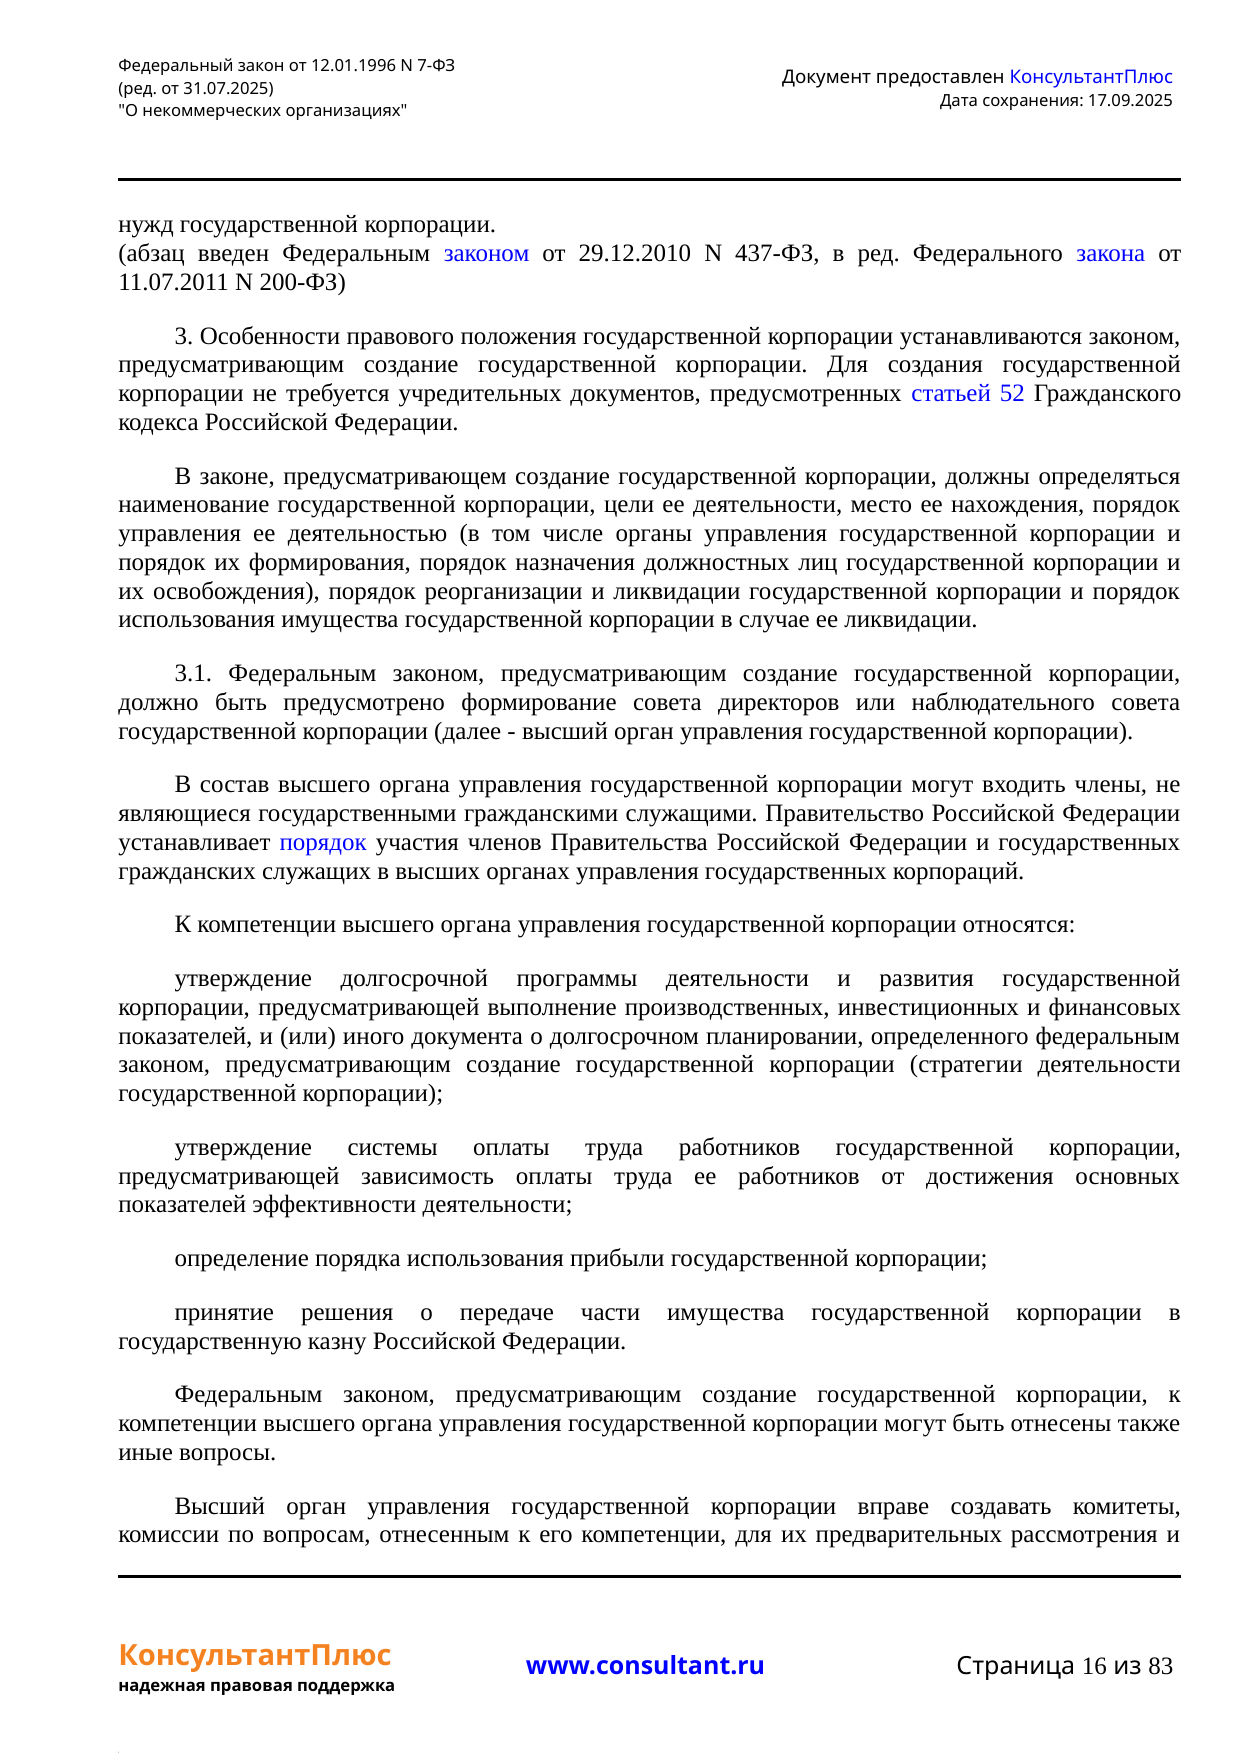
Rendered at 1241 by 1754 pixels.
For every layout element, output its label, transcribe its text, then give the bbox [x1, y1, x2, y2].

text определение порядка использования прибыли государственной корпорации; [118, 1243, 1181, 1272]
text 3.1. Федеральным законом, предусматривающим создание государственной корпорации, должно быть предусмотрено формирование совета директоров или наблюдательного совета государственной корпорации (далее - высший орган управления государственной корпорации). [118, 658, 1181, 744]
text В законе, предусматривающем создание государственной корпорации, должны определяться наименование государственной корпорации, цели ее деятельности, место ее нахождения, порядок управления ее деятельностью (в том числе органы управления государственной корпорации и порядок их формирования, порядок назначения должностных лиц государственной корпорации и их освобождения), порядок реорганизации и ликвидации государственной корпорации и порядок использования имущества государственной корпорации в случае ее ликвидации. [118, 461, 1181, 633]
text утверждение системы оплаты труда работников государственной корпорации, предусматривающей зависимость оплаты труда ее работников от достижения основных показателей эффективности деятельности; [118, 1132, 1181, 1218]
text 3. Особенности правового положения государственной корпорации устанавливаются законом, предусматривающим создание государственной корпорации. Для создания государственной корпорации не требуется учредительных документов, предусмотренных статьей 52 Гражданского кодекса Российской Федерации. [118, 321, 1181, 436]
text В состав высшего органа управления государственной корпорации могут входить члены, не являющиеся государственными гражданскими служащими. Правительство Российской Федерации устанавливает порядок участия членов Правительства Российской Федерации и государственных гражданских служащих в высших органах управления государственных корпораций. [118, 769, 1181, 884]
text принятие решения о передаче части имущества государственной корпорации в государственную казну Российской Федерации. [118, 1297, 1181, 1354]
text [118, 1491, 1181, 1548]
text К компетенции высшего органа управления государственной корпорации относятся: [118, 909, 1181, 938]
text Федеральным законом, предусматривающим создание государственной корпорации, к компетенции высшего органа управления государственной корпорации могут быть отнесены также иные вопросы. [118, 1379, 1181, 1466]
text утверждение долгосрочной программы деятельности и развития государственной корпорации, предусматривающей выполнение производственных, инвестиционных и финансовых показателей, и (или) иного документа о долгосрочном планировании, определенного федеральным законом, предусматривающим создание государственной корпорации (стратегии деятельности государственной корпорации); [118, 963, 1181, 1107]
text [118, 209, 1181, 238]
text (абзац введен Федеральным законом от 29.12.2010 N 437-ФЗ, в ред. Федерального закона от 11.07.2011 N 200-ФЗ) [118, 238, 1181, 296]
